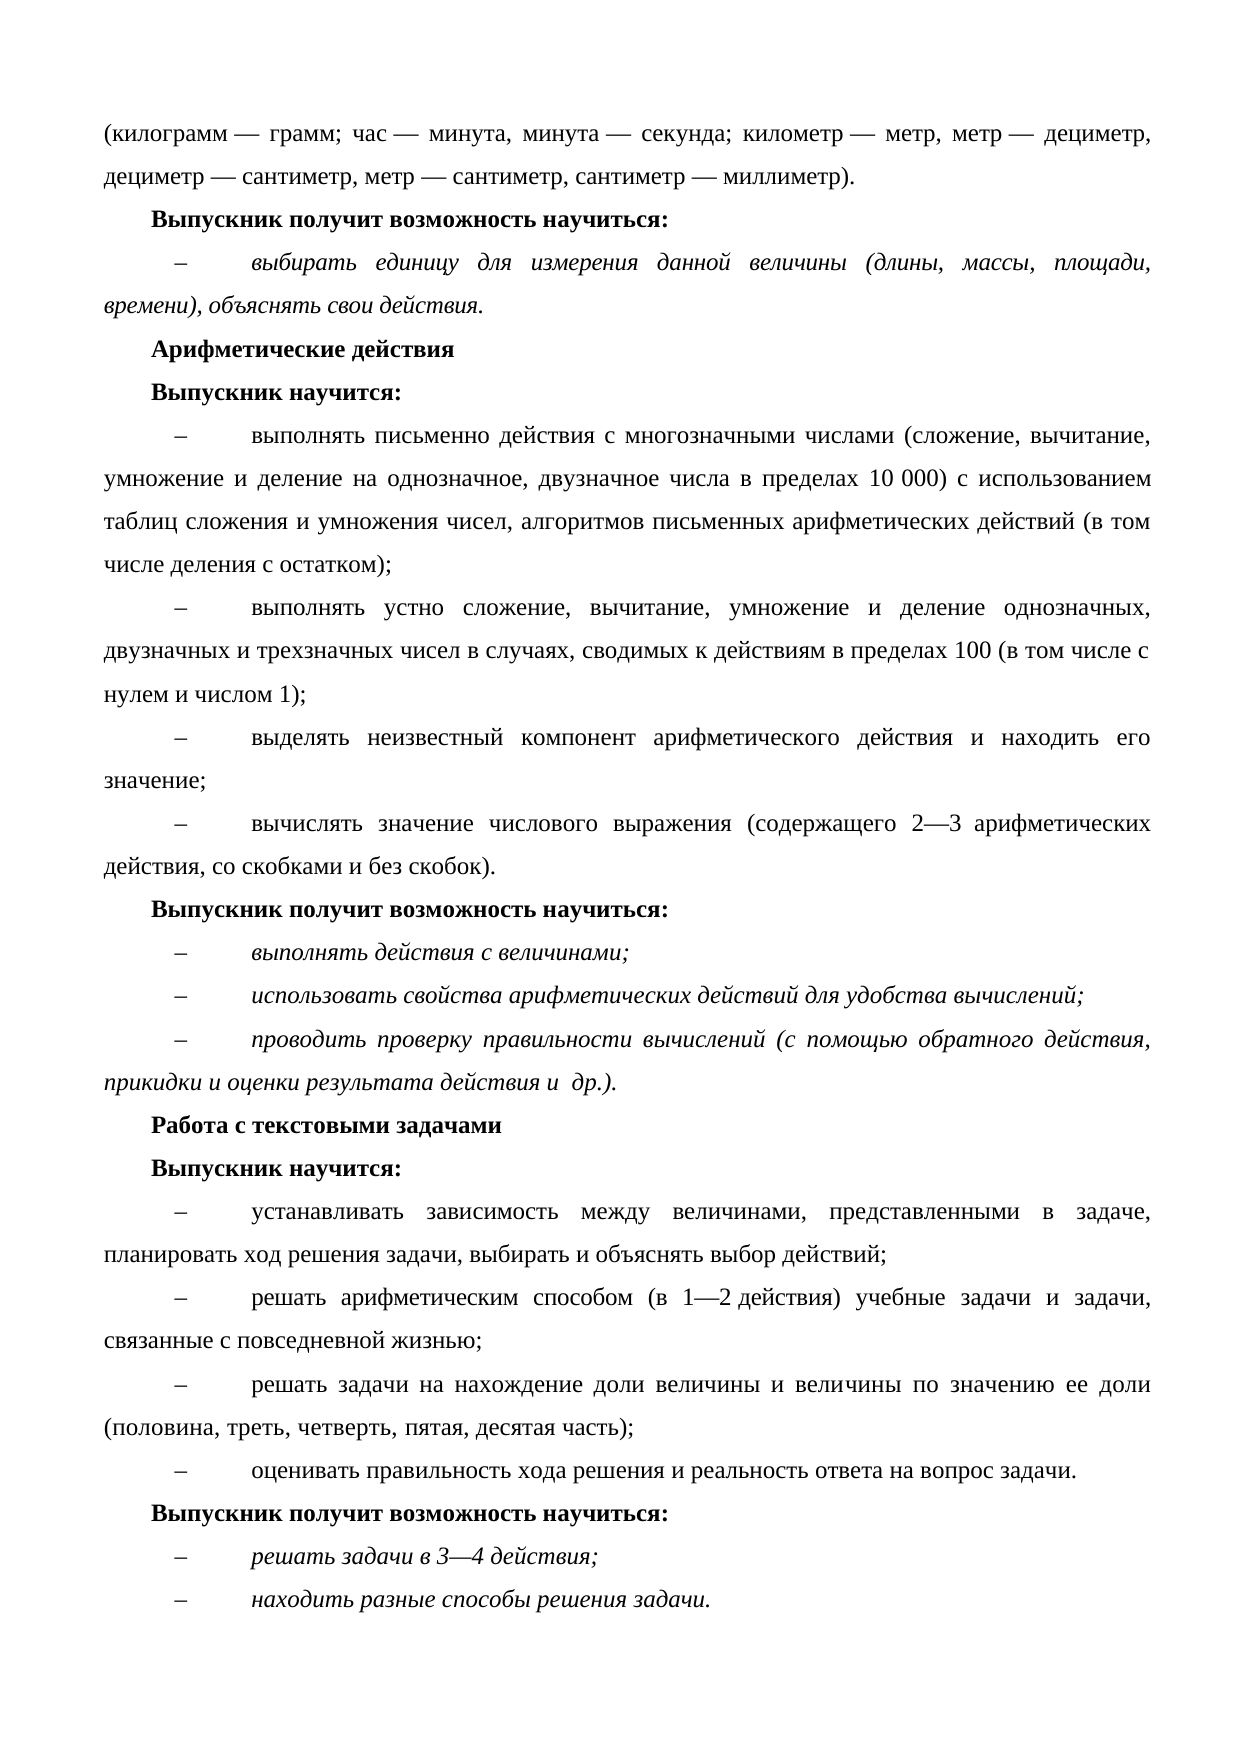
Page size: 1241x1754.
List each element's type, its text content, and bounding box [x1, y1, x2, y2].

text Выпускник научится: [103, 1153, 1152, 1182]
list выполнять устно сложение, вычитание, умножение и деление однозначных, двузначных и трехзначных чисел в случаях, сводимых к действиям в пределах 100 (в том числе с нулем и числом 1); [103, 592, 1152, 707]
text Выпускник получит возможность научиться: [103, 894, 1152, 923]
list решать арифметическим способом (в 1—2 действия) учебные задачи и задачи, связанные с повседневной жизнью; [103, 1282, 1152, 1354]
text Арифметические действия [103, 334, 1152, 362]
list находить разные способы решения задачи. [103, 1584, 1152, 1613]
list выполнять действия с величинами; [103, 937, 1152, 966]
list использовать свойства арифметических действий для удобства вычислений; [103, 981, 1152, 1009]
text Выпускник получит возможность научиться: [103, 204, 1152, 233]
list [103, 118, 1152, 190]
list оценивать правильность хода решения и реальность ответа на вопрос задачи. [103, 1455, 1152, 1484]
list выделять неизвестный компонент арифметического действия и находить его значение; [103, 722, 1152, 794]
list выбирать единицу для измерения данной величины (длины, массы, площади, времени), объяснять свои действия. [103, 247, 1152, 319]
list вычислять значение числового выражения (содержащего 2—3 арифметических действия, со скобками и без скобок). [103, 808, 1152, 880]
text Выпускник получит возможность научиться: [103, 1498, 1152, 1527]
list решать задачи на нахождение доли величины и величины по значению ее доли (половина, треть, четверть, пятая, десятая часть); [103, 1369, 1152, 1441]
text Работа с текстовыми задачами [103, 1110, 1152, 1139]
text Выпускник научится: [103, 377, 1152, 406]
list проводить проверку правильности вычислений (с помощью обратного действия, прикидки и оценки результата действия и др.). [103, 1024, 1152, 1096]
list решать задачи в 3—4 действия; [103, 1541, 1152, 1570]
list выполнять письменно действия с многозначными числами (сложение, вычитание, умножение и деление на однозначное, двузначное числа в пределах 10 000) с использованием таблиц сложения и умножения чисел, алгоритмов письменных арифметических действий (в том числе деления с остатком); [103, 420, 1152, 578]
list устанавливать зависимость между величинами, представленными в задаче, планировать ход решения задачи, выбирать и объяснять выбор действий; [103, 1196, 1152, 1268]
